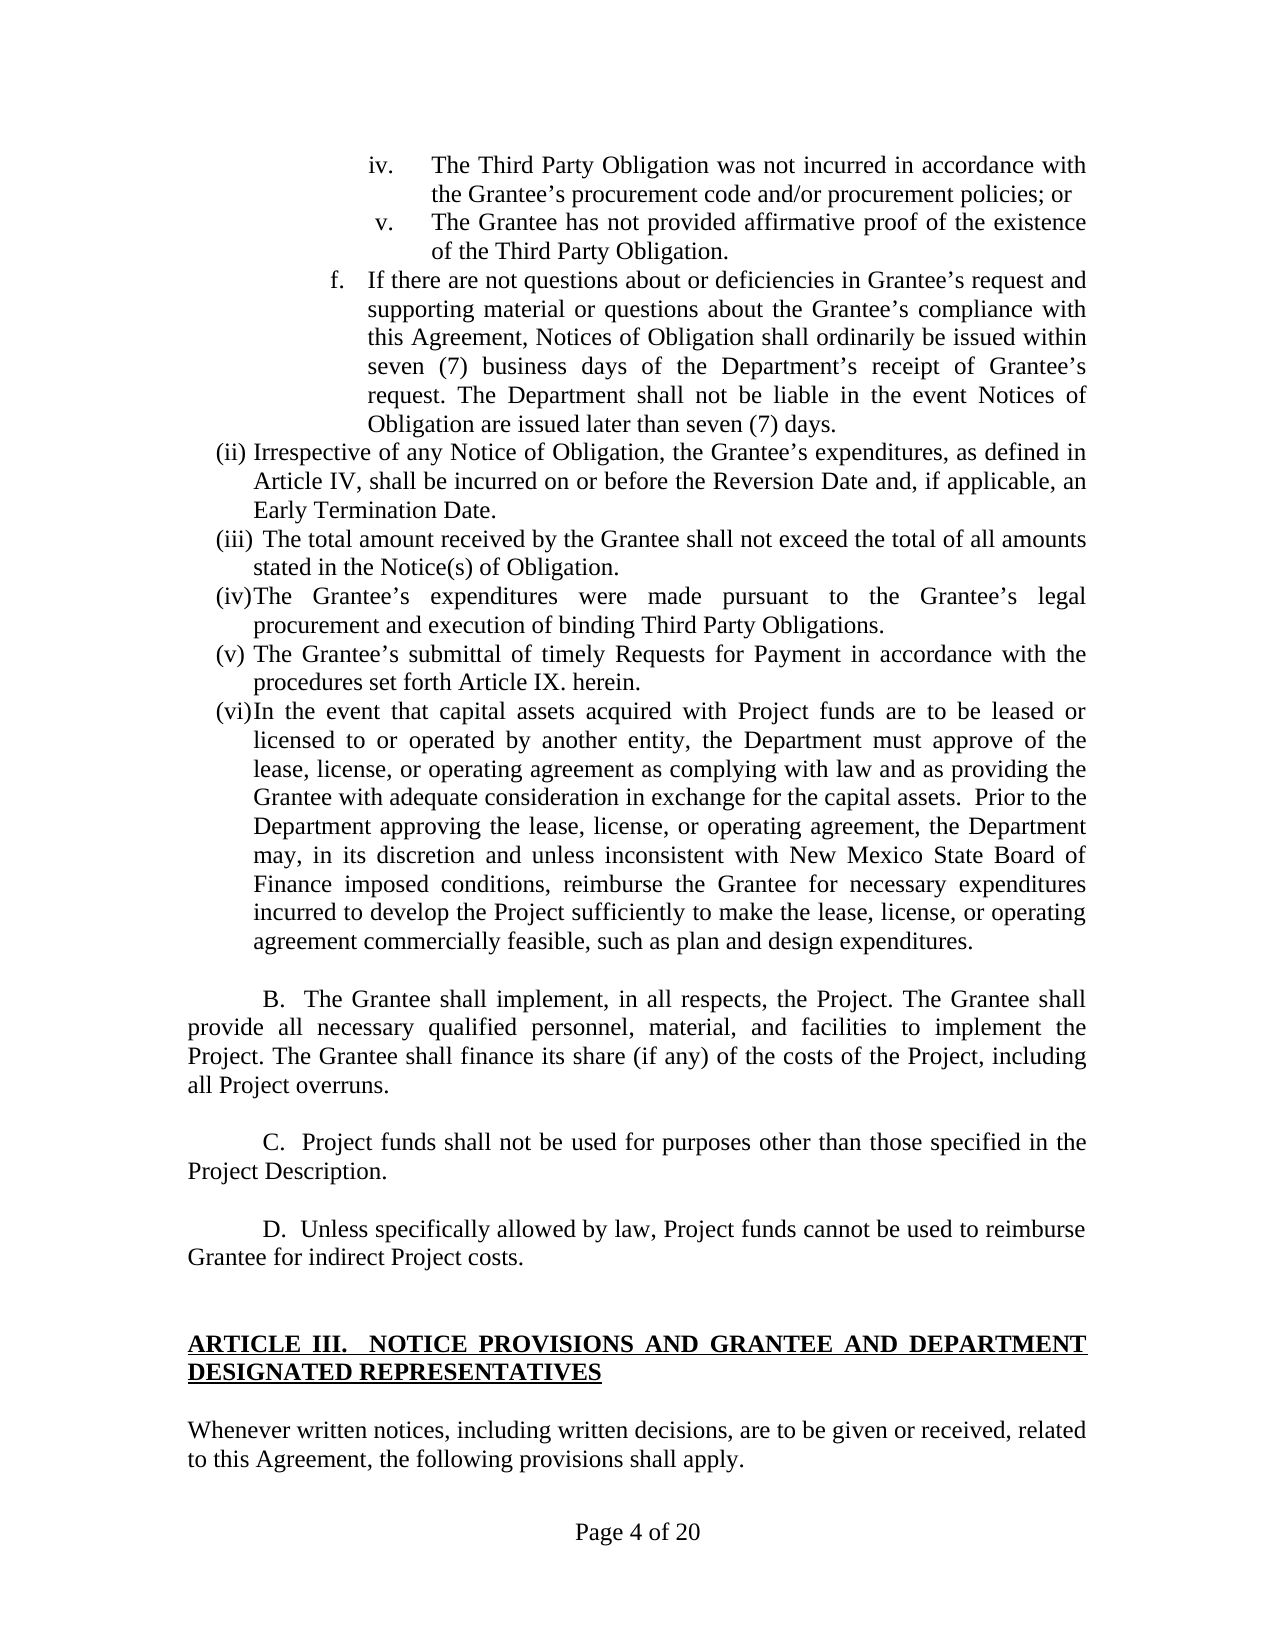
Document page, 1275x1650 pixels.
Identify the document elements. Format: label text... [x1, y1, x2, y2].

list The total amount received by the Grantee shall not exceed the total of all amounts stated in the Notice(s) of Obligation. [216, 524, 1087, 581]
text ARTICLE III. NOTICE PROVISIONS AND GRANTEE AND DEPARTMENT DESIGNATED REPRESENTATIVES [187, 1329, 1087, 1354]
text Whenever written notices, including written decisions, are to be given or received, related to this Agreement, the following provisions shall apply. [187, 1415, 1087, 1472]
text B. The Grantee shall implement, in all respects, the Project. The Grantee shall provide all necessary qualified personnel, material, and facilities to implement the Project. The Grantee shall finance its share (if any) of the costs of the Project, including all Project overruns. [187, 984, 1087, 1099]
list The Third Party Obligation was not incurred in accordance with the Grantee’s procurement code and/or procurement policies; or [394, 150, 1087, 207]
list The Grantee’s expenditures were made pursuant to the Grantee’s legal procurement and execution of binding Third Party Obligations. [216, 581, 1087, 639]
text D. Unless specifically allowed by law, Project funds cannot be used to reimburse Grantee for indirect Project costs. [187, 1214, 1087, 1271]
text ARTICLE III. NOTICE PROVISIONS AND GRANTEE AND DEPARTMENT DESIGNATED REPRESENTATIVES [187, 1355, 1087, 1386]
list Irrespective of any Notice of Obligation, the Grantee’s expenditures, as defined in Article IV, shall be incurred on or before the Reversion Date and, if applicable, an Early Termination Date. [216, 437, 1087, 524]
list The Grantee has not provided affirmative proof of the existence of the Third Party Obligation. [394, 207, 1087, 265]
list The Grantee’s submittal of timely Requests for Payment in accordance with the procedures set forth Article IX. herein. [216, 639, 1087, 696]
list In the event that capital assets acquired with Project funds are to be leased or licensed to or operated by another entity, the Department must approve of the lease, license, or operating agreement as complying with law and as providing the Grantee with adequate consideration in exchange for the capital assets. Prior to the Department approving the lease, license, or operating agreement, the Department may, in its discretion and unless inconsistent with New Mexico State Board of Finance imposed conditions, reimburse the Grantee for necessary expenditures incurred to develop the Project sufficiently to make the lease, license, or operating agreement commercially feasible, such as plan and design expenditures. [216, 696, 1087, 955]
list If there are not questions about or deficiencies in Grantee’s request and supporting material or questions about the Grantee’s compliance with this Agreement, Notices of Obligation shall ordinarily be issued within seven (7) business days of the Department’s receipt of Grantee’s request. The Department shall not be liable in the event Notices of Obligation are issued later than seven (7) days. [330, 265, 1087, 437]
text C. Project funds shall not be used for purposes other than those specified in the Project Description. [187, 1127, 1087, 1185]
